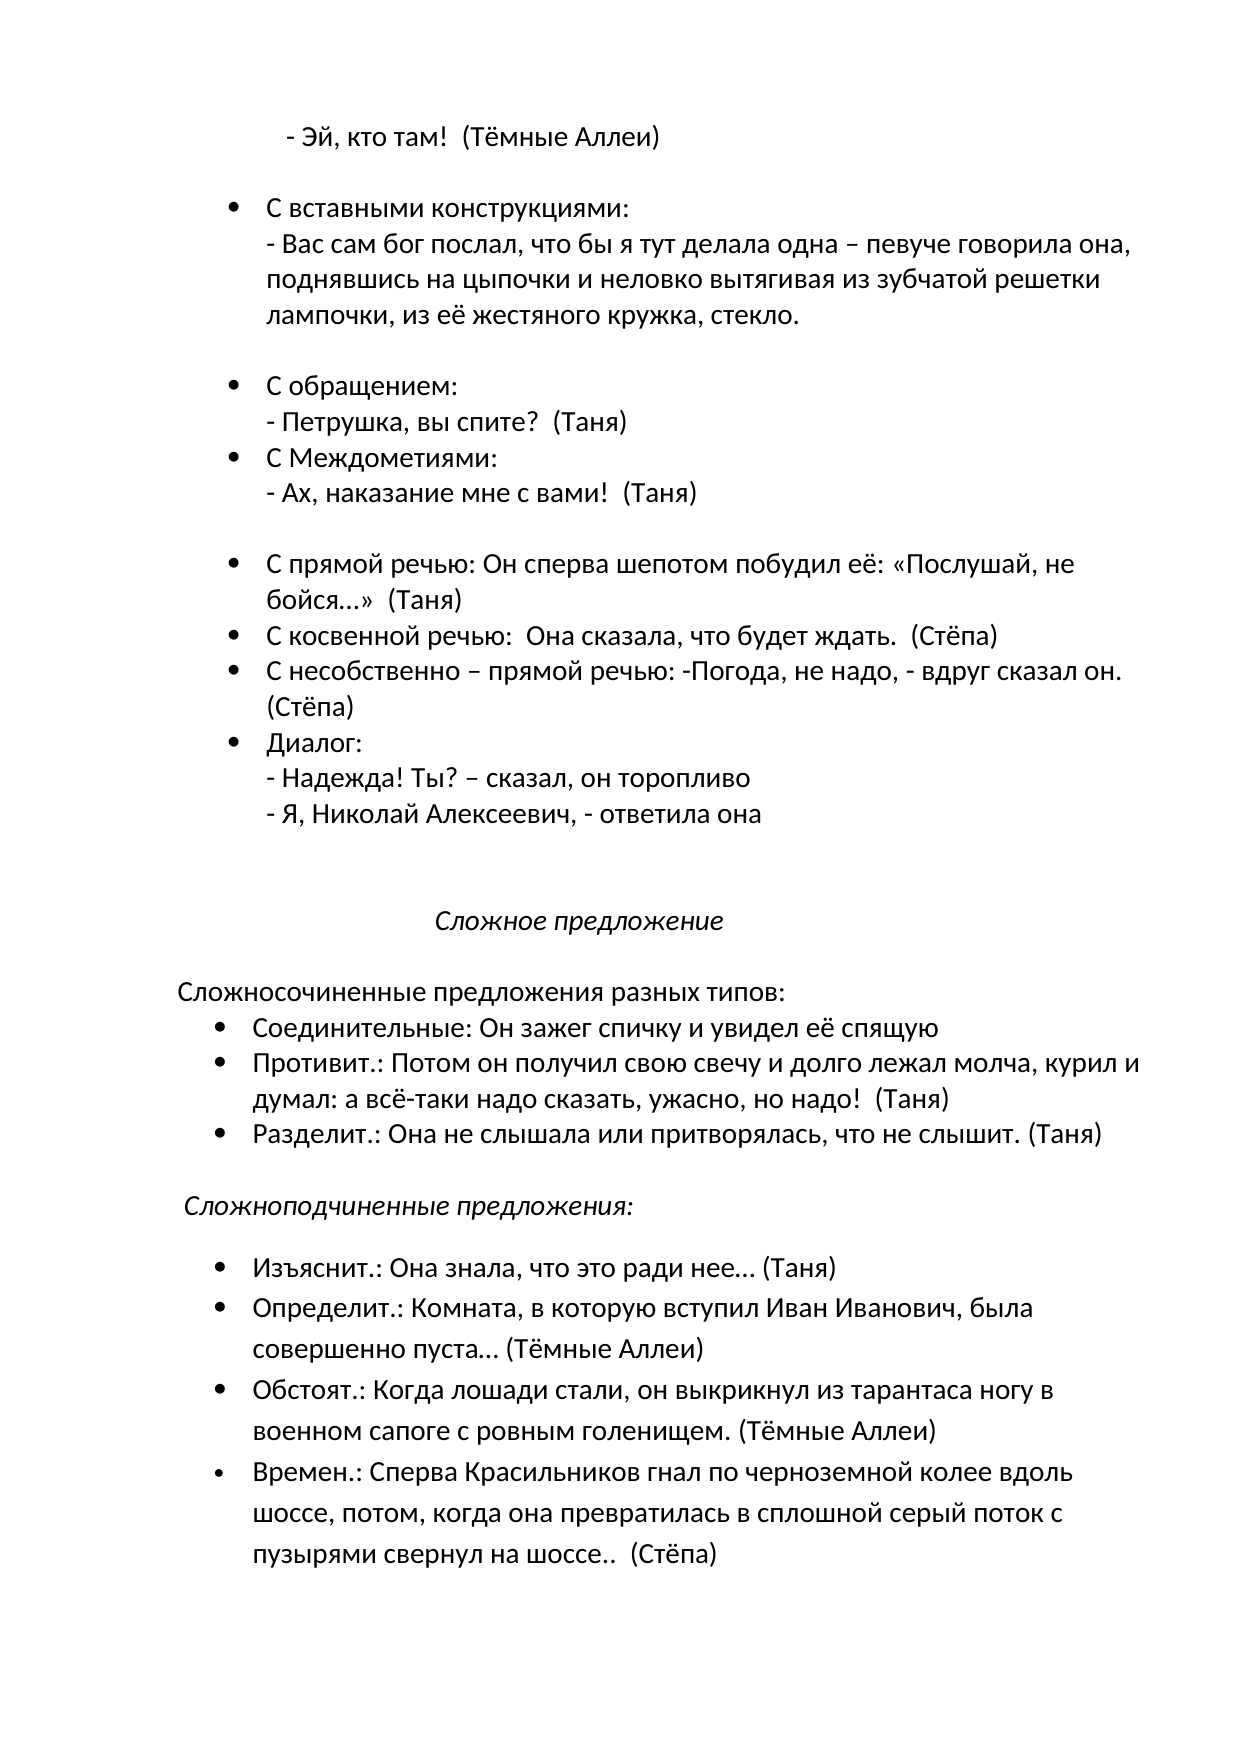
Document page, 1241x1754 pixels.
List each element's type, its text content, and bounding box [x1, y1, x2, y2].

list Соединительные: Он зажег спичку и увидел её спящую [215, 1009, 1152, 1044]
text - Я, Николай Алексеевич, - ответила она [266, 795, 1152, 831]
text - Надежда! Ты? – сказал, он торопливо [266, 759, 1152, 795]
list С несобственно – прямой речью: -Погода, не надо, - вдруг сказал он. (Стёпа) [229, 652, 1152, 724]
list С Междометиями: [229, 439, 1152, 474]
list Обстоят.: Когда лошади стали, он выкрикнул из тарантаса ногу в военном сапоге с ровным голенищем. (Тёмные Аллеи) [215, 1371, 1152, 1448]
text Сложносочиненные предложения разных типов: [177, 973, 1152, 1009]
text - Ах, наказание мне с вами! (Таня) [266, 474, 1152, 510]
text - Петрушка, вы спите? (Таня) [266, 403, 1152, 439]
list Противит.: Потом он получил свою свечу и долго лежал молча, курил и думал: а всё-таки надо сказать, ужасно, но надо! (Таня) [215, 1044, 1152, 1116]
list Определит.: Комната, в которую вступил Иван Иванович, была совершенно пуста… (Тёмные Аллеи) [215, 1289, 1152, 1366]
list Изъяснит.: Она знала, что это ради нее… (Таня) [215, 1249, 1152, 1284]
text - Эй, кто там! (Тёмные Аллеи) [266, 118, 1152, 154]
list Разделит.: Она не слышала или притворялась, что не слышит. (Таня) [215, 1116, 1152, 1151]
text Сложное предложение [177, 902, 1152, 937]
list С косвенной речью: Она сказала, что будет ждать. (Стёпа) [229, 617, 1152, 652]
list Времен.: Сперва Красильников гнал по черноземной колее вдоль шоссе, потом, когда она превратилась в сплошной серый поток с пузырями свернул на шоссе.. (Стёпа) [215, 1453, 1152, 1571]
list Диалог: [229, 724, 1152, 759]
list С прямой речью: Он сперва шепотом побудил её: «Послушай, не бойся…» (Таня) [229, 546, 1152, 617]
list С обращением: [229, 367, 1152, 403]
list С вставными конструкциями: [229, 189, 1152, 225]
text Сложноподчиненные предложения: [177, 1187, 1152, 1222]
text - Вас сам бог послал, что бы я тут делала одна – певуче говорила она, поднявшись на цыпочки и неловко вытягивая из зубчатой решетки лампочки, из её жестяного кружка, стекло. [266, 225, 1152, 332]
